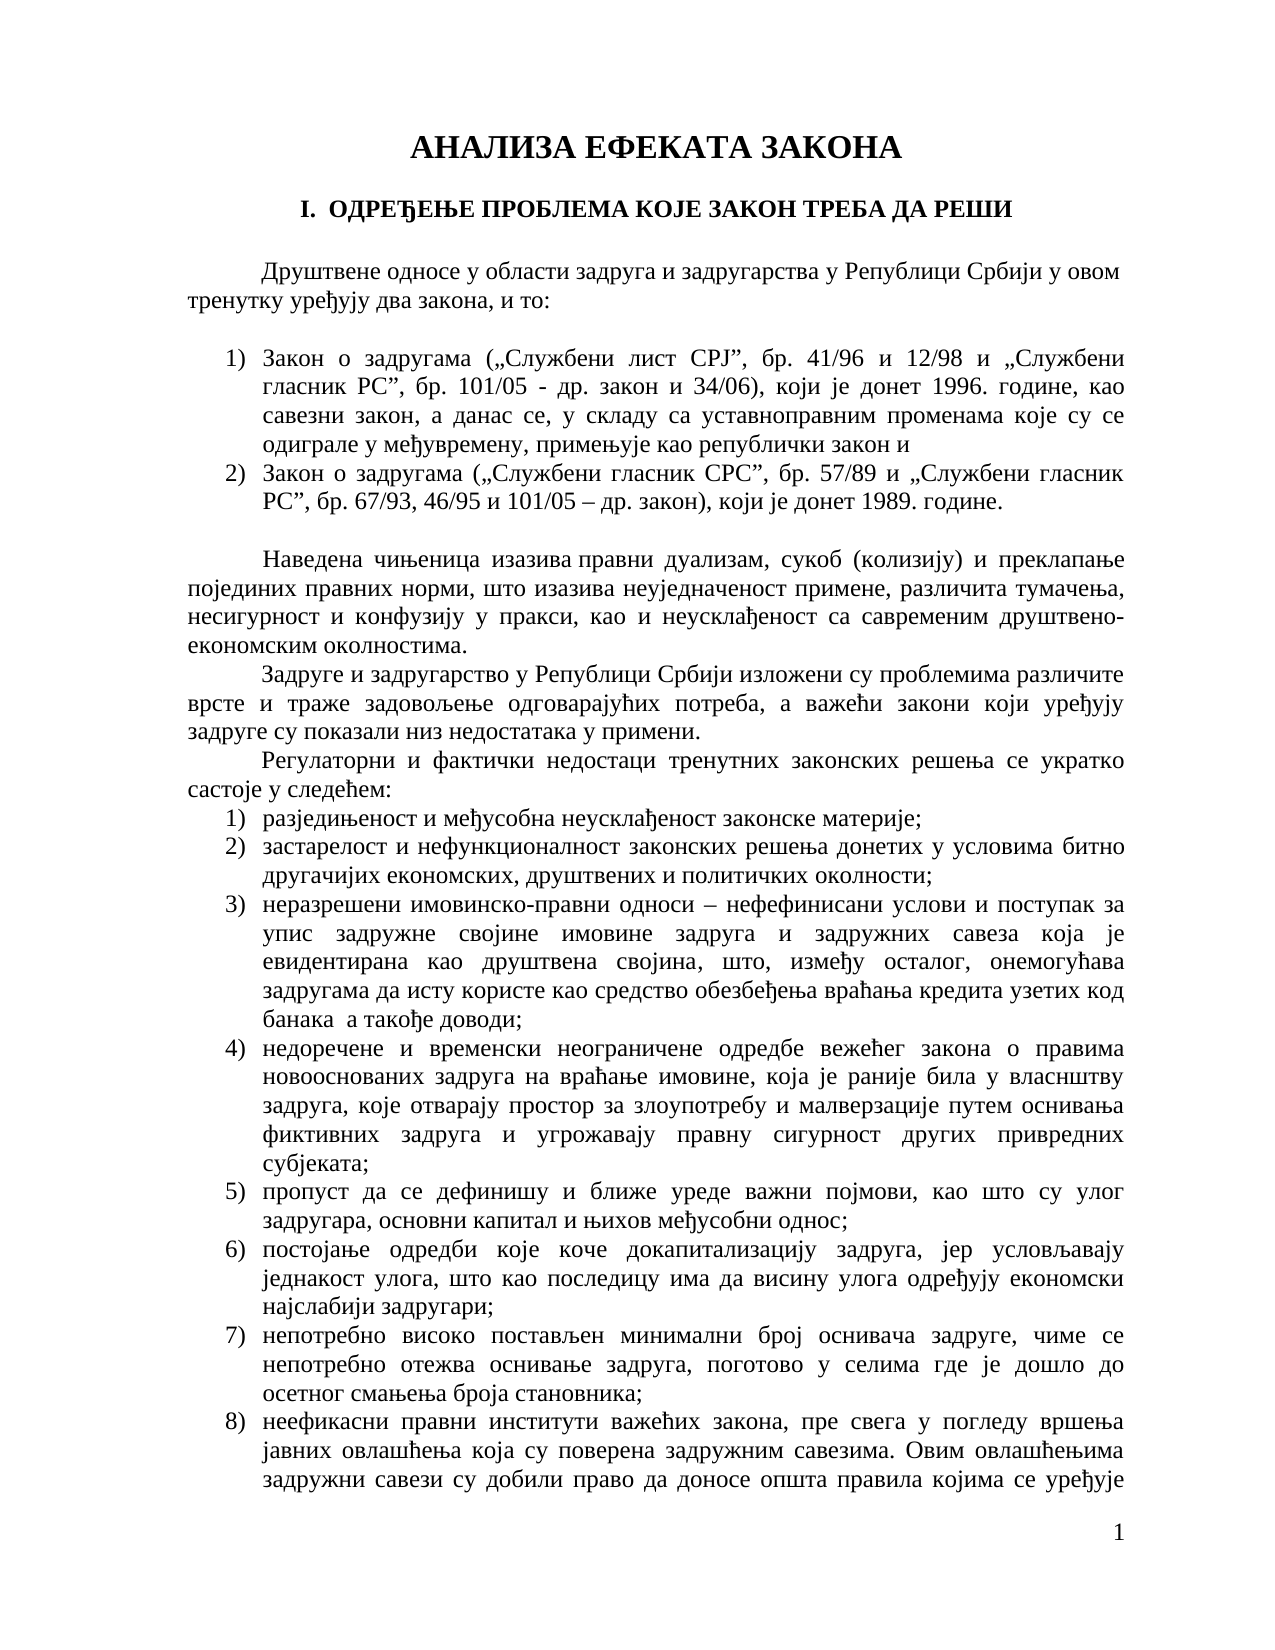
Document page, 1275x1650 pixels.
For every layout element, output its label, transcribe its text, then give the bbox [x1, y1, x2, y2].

list постојање одредби које коче докапитализацију задруга, јер условљавају једнакост улога, што као последицу има да висину улога одређују економски најслабији задругари; [225, 1234, 1125, 1320]
text Регулаторни и фактички недостаци тренутних законских решења се укратко састоје у следећем: [187, 745, 1125, 803]
text Задруге и задругарство у Републици Србији изложени су проблемима различите врсте и траже задовољење одговарајућих потреба, а важећи закони који уређују задруге су показали низ недостатака у примени. [187, 659, 1125, 745]
list пропуст да се дефинишу и ближе уреде важни појмови, као што су улог задругара, основни капитал и њихов међусобни однос; [225, 1176, 1125, 1234]
list разједињеност и међусобна неусклађеност законске материје; [225, 803, 1125, 831]
text I. ОДРЕЂЕЊЕ ПРОБЛЕМА КОЈЕ ЗАКОН ТРЕБА ДА РЕШИ [187, 194, 1125, 223]
text Наведена чињеница изазива правни дуализам, сукоб (колизију) и преклапање појединих правних норми, што изазива неуједначеност примене, различита тумачења, несигурност и конфузију у пракси, као и неусклађеност са савременим друштвено-економским околностима. [187, 544, 1125, 659]
text АНАЛИЗА ЕФЕКАТА ЗАКОНА [187, 127, 1125, 165]
list недоречене и временски неограничене одредбе вежећег закона о правима новооснованих задруга на враћање имовине, која је раније била у власнштву задруга, које отварају простор за злоупотребу и малверзације путем оснивања фиктивних задруга и угрожавају правну сигурност других привредних субјеката; [225, 1033, 1125, 1176]
text Друштвене односе у области задруга и задругарства у Републици Србији у овом тренутку уређују два закона, и то: [187, 256, 1125, 314]
list неразрешени имовинско-правни односи – нефефинисани услови и поступак за упис задружне својине имовине задруга и задружних савеза која је евидентирана као друштвена својина, што, између осталог, онемогућава задругама да исту користе као средство обезбеђења враћања кредита узетих код банака а такође доводи; [225, 889, 1125, 1033]
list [225, 1406, 1125, 1493]
list застарелост и нефункционалност законских решења донетих у условима битно другачијих економских, друштвених и политичких околности; [225, 831, 1125, 889]
list Закон о задругама („Службени гласник СРС”, бр. 57/89 и „Службени гласник РС”, бр. 67/93, 46/95 и 101/05 – др. закон), који је донет 1989. године. [225, 458, 1125, 515]
list непотребно високо постављен минимални број оснивача задруге, чиме се непотребно отежва оснивање задруга, поготово у селима где је дошло до осетног смањења броја становника; [225, 1320, 1125, 1406]
list Закон о задругама („Службени лист СРЈ”, бр. 41/96 и 12/98 и „Службени гласник РС”, бр. 101/05 - др. закон и 34/06), који је донет 1996. године, као савезни закон, а данас се, у складу са уставноправним променама које су се одиграле у међувремену, примењује као републички закон и [225, 343, 1125, 458]
